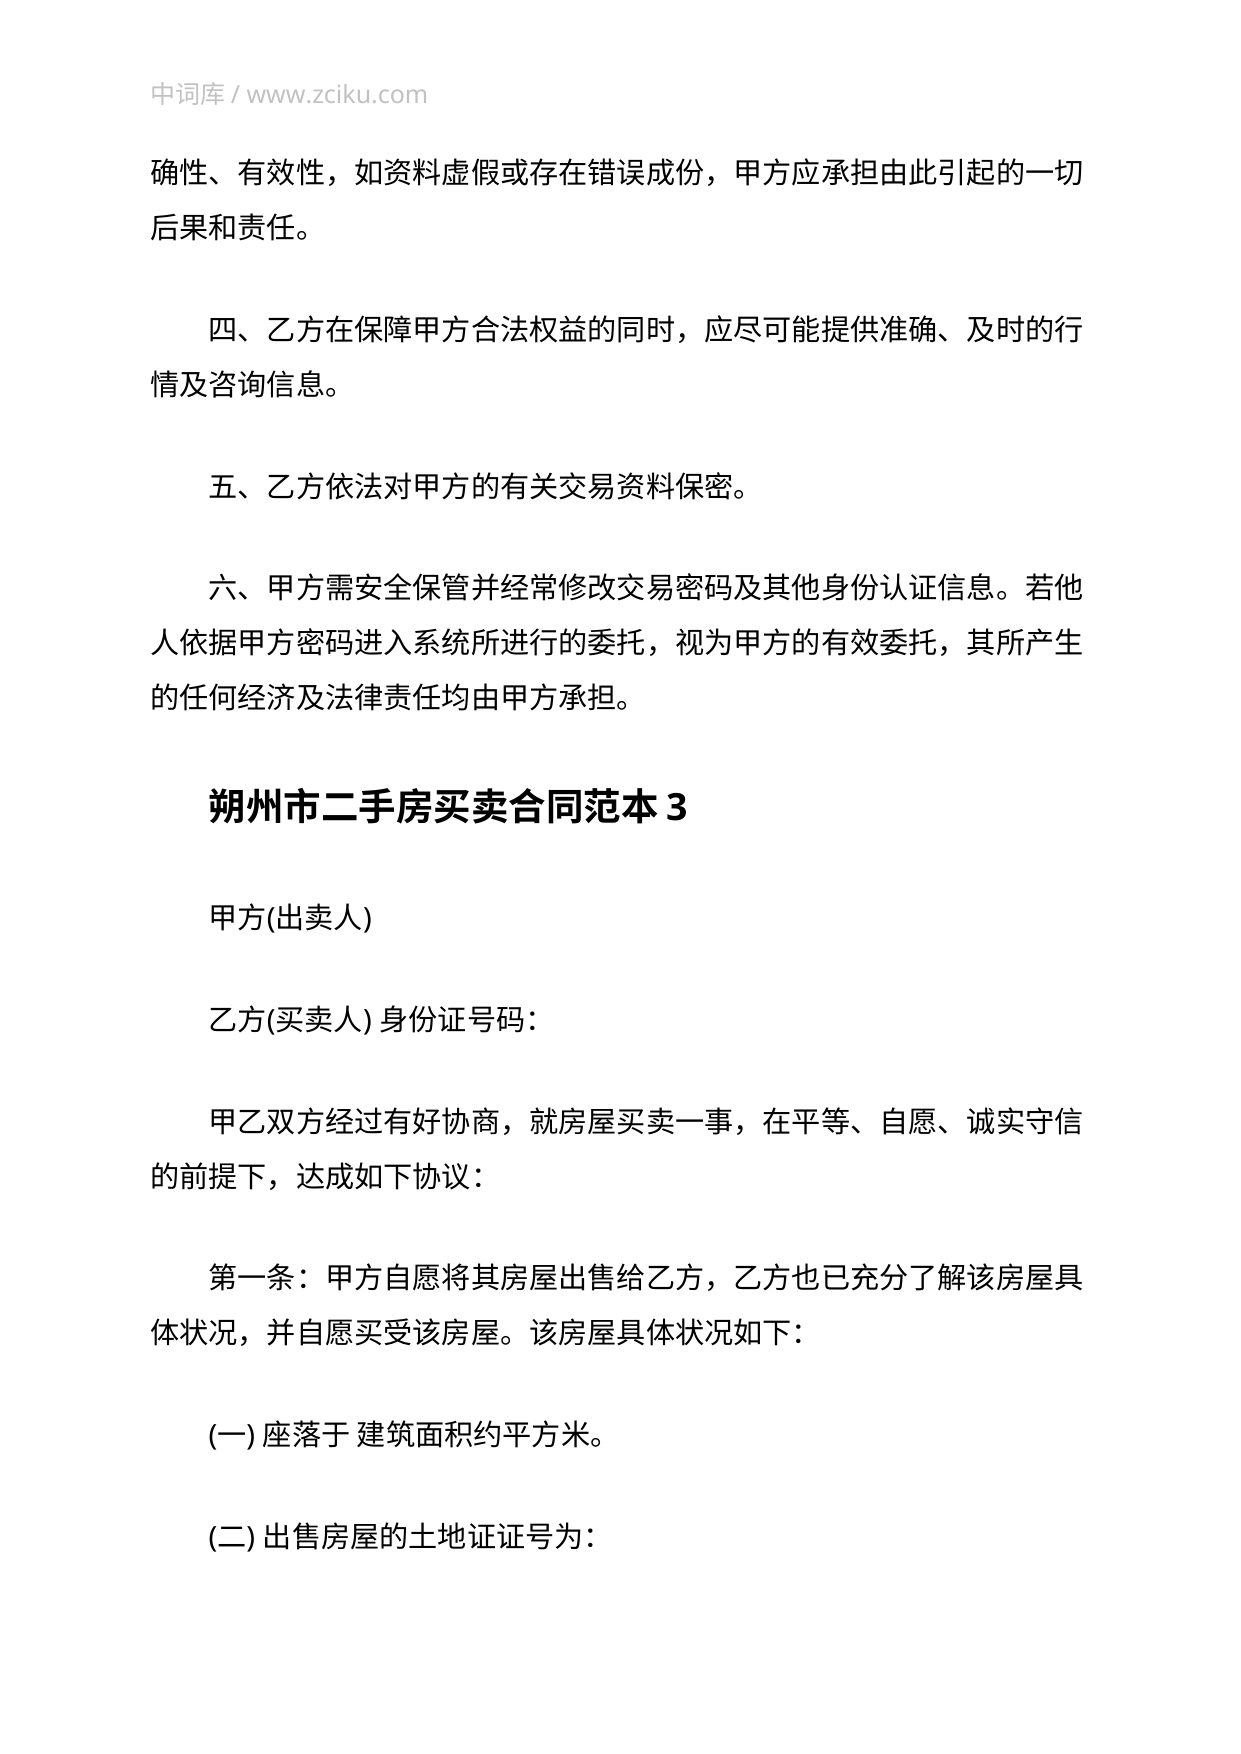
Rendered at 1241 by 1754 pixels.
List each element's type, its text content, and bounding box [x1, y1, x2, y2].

text 甲方(出卖人) [150, 894, 1090, 937]
text 五、乙方依法对甲方的有关交易资料保密。 [150, 463, 1090, 506]
text 六、甲方需安全保管并经常修改交易密码及其他身份认证信息。若他人依据甲方密码进入系统所进行的委托，视为甲方的有效委托，其所产生的任何经济及法律责任均由甲方承担。 [150, 565, 1090, 717]
text 朔州市二手房买卖合同范本3 [150, 777, 1090, 831]
text (一) 座落于 建筑面积约平方米。 [150, 1412, 1090, 1454]
text 第一条：甲方自愿将其房屋出售给乙方，乙方也已充分了解该房屋具体状况，并自愿买受该房屋。该房屋具体状况如下： [150, 1255, 1090, 1352]
text 乙方(买卖人) 身份证号码： [150, 996, 1090, 1039]
text 四、乙方在保障甲方合法权益的同时，应尽可能提供准确、及时的行情及咨询信息。 [150, 307, 1090, 404]
text (二) 出售房屋的土地证证号为： [150, 1513, 1090, 1556]
text 甲乙双方经过有好协商，就房屋买卖一事，在平等、自愿、诚实守信的前提下，达成如下协议： [150, 1098, 1090, 1195]
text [150, 150, 1090, 247]
